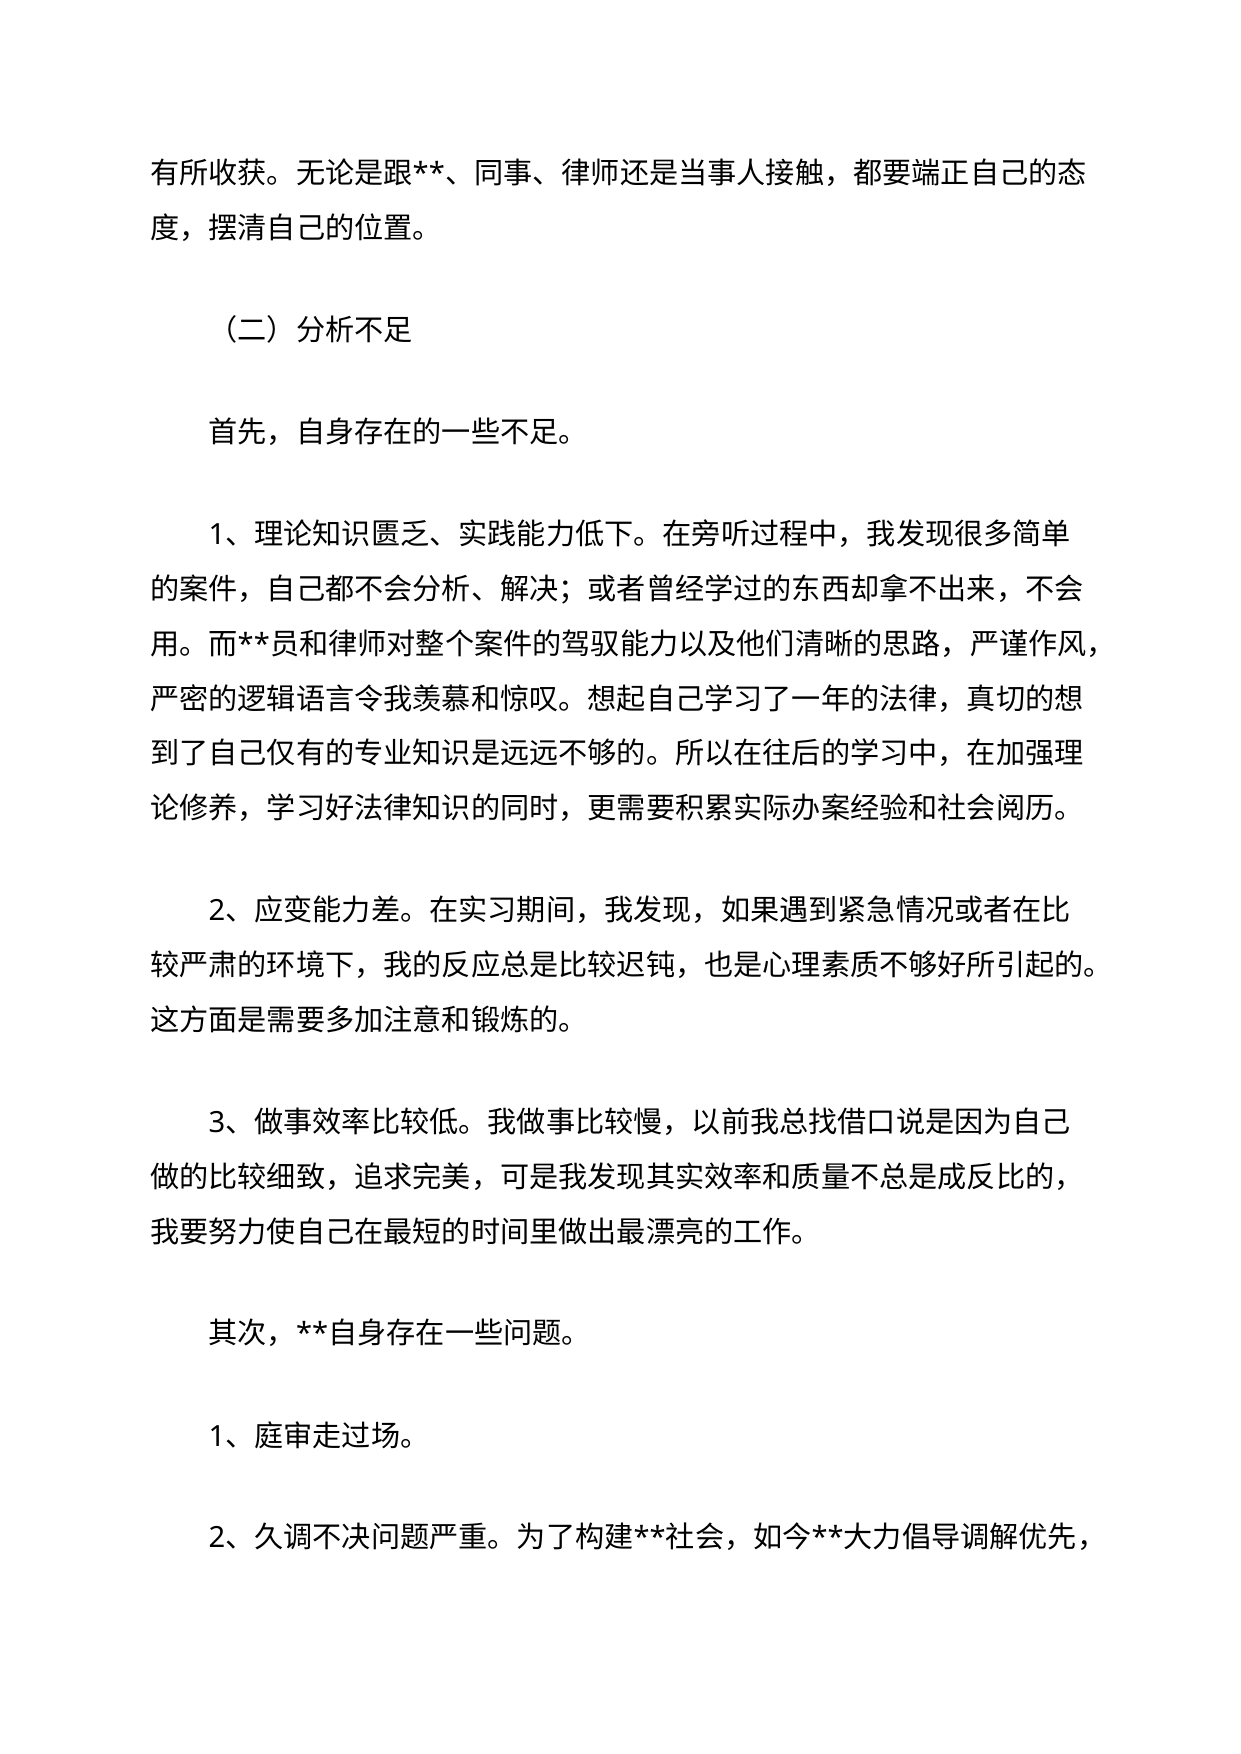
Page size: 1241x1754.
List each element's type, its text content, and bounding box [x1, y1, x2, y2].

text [150, 150, 1090, 247]
text 首先，自身存在的一些不足。 [150, 408, 1090, 451]
text （二）分析不足 [150, 307, 1090, 349]
text 1、庭审走过场。 [150, 1412, 1090, 1454]
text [150, 1514, 1090, 1556]
text 3、做事效率比较低。我做事比较慢，以前我总找借口说是因为自己做的比较细致，追求完美，可是我发现其实效率和质量不总是成反比的，我要努力使自己在最短的时间里做出最漂亮的工作。 [150, 1098, 1090, 1251]
text 1、理论知识匮乏、实践能力低下。在旁听过程中，我发现很多简单的案件，自己都不会分析、解决；或者曾经学过的东西却拿不出来，不会用。而**员和律师对整个案件的驾驭能力以及他们清晰的思路，严谨作风，严密的逻辑语言令我羡慕和惊叹。想起自己学习了一年的法律，真切的想到了自己仅有的专业知识是远远不够的。所以在往后的学习中，在加强理论修养，学习好法律知识的同时，更需要积累实际办案经验和社会阅历。 [150, 510, 1090, 827]
text 其次，**自身存在一些问题。 [150, 1310, 1090, 1352]
text 2、应变能力差。在实习期间，我发现，如果遇到紧急情况或者在比较严肃的环境下，我的反应总是比较迟钝，也是心理素质不够好所引起的。这方面是需要多加注意和锻炼的。 [150, 887, 1090, 1039]
